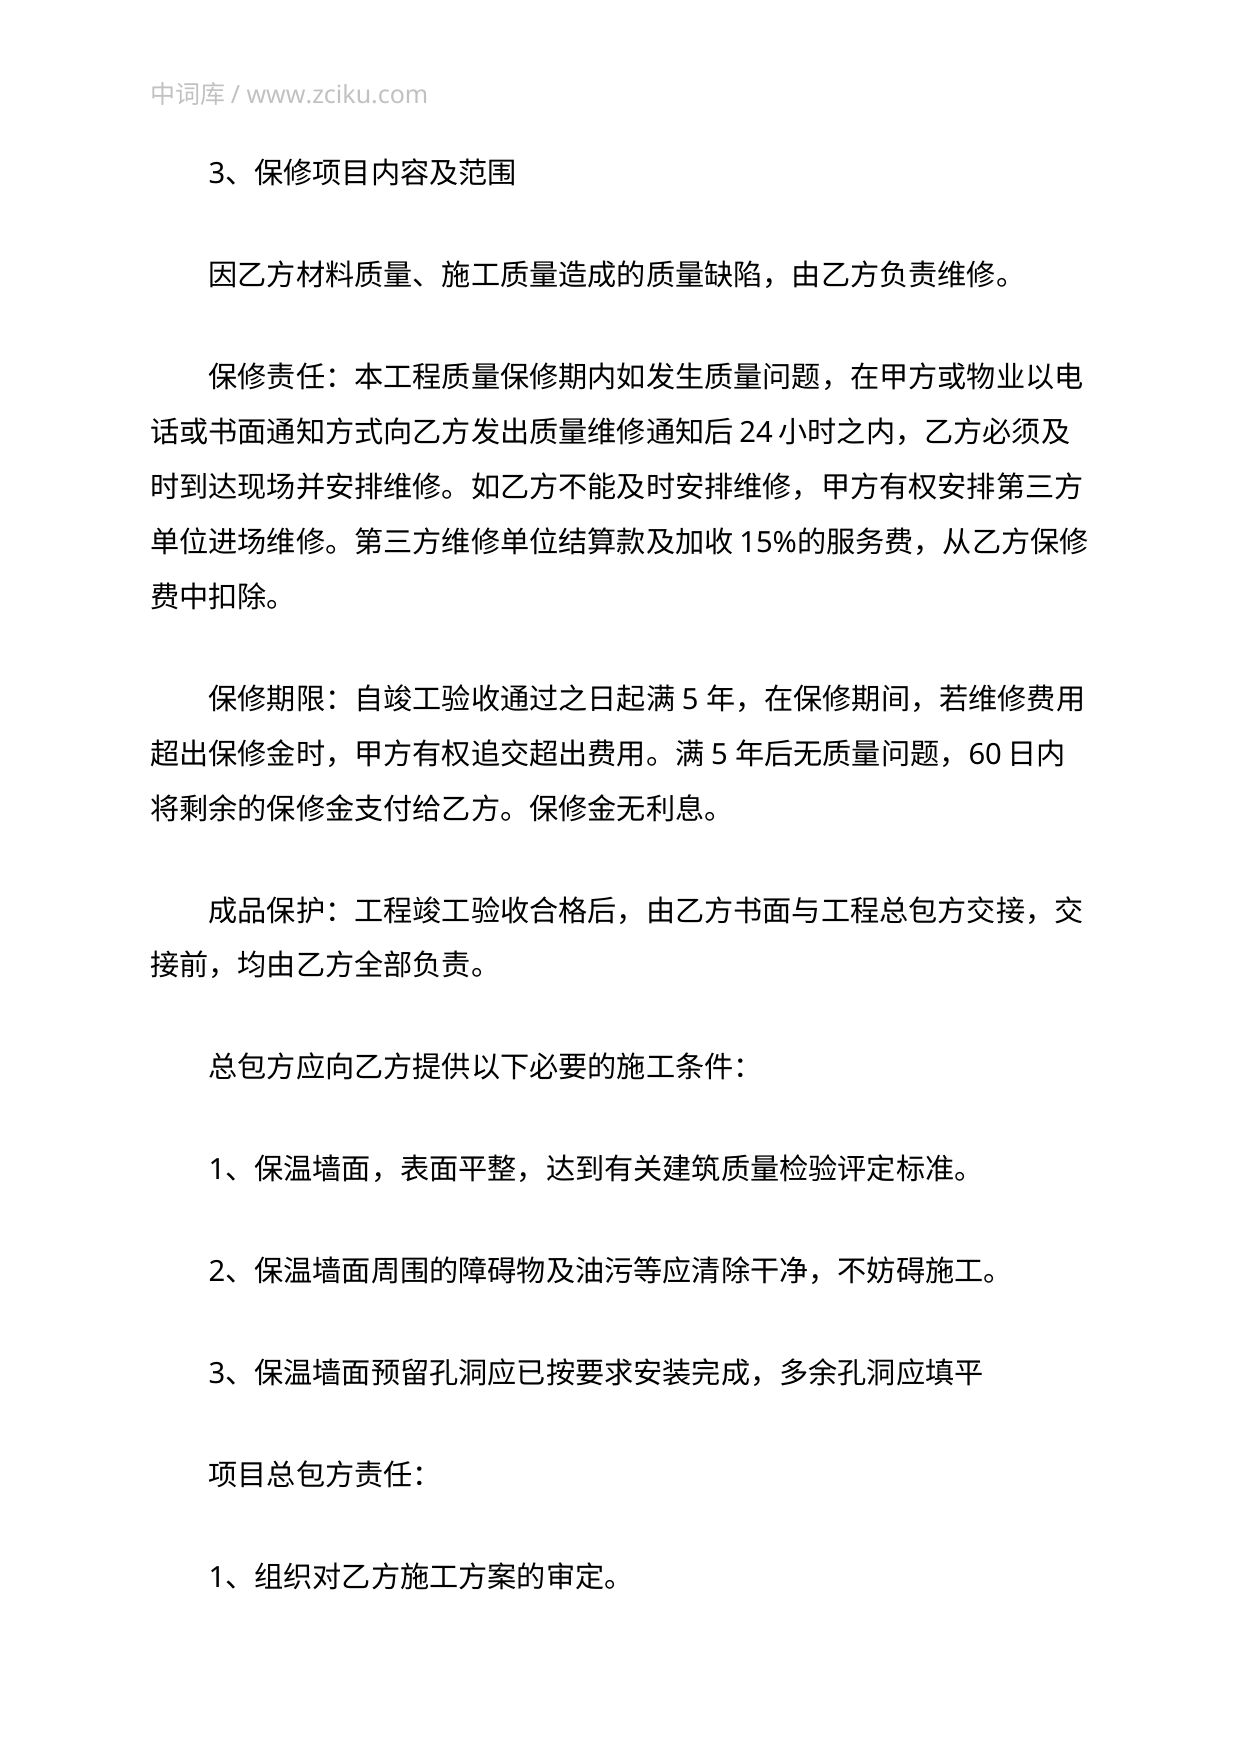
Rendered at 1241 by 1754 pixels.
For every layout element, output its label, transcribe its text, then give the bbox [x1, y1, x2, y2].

text 3、保温墙面预留孔洞应已按要求安装完成，多余孔洞应填平 [150, 1349, 1090, 1392]
text 保修期限：自竣工验收通过之日起满 5 年，在保修期间，若维修费用超出保修金时，甲方有权追交超出费用。满 5 年后无质量问题，60日内将剩余的保修金支付给乙方。保修金无利息。 [150, 675, 1090, 828]
text 1、保温墙面，表面平整，达到有关建筑质量检验评定标准。 [150, 1146, 1090, 1188]
text 保修责任：本工程质量保修期内如发生质量问题，在甲方或物业以电话或书面通知方式向乙方发出质量维修通知后24小时之内，乙方必须及时到达现场并安排维修。如乙方不能及时安排维修，甲方有权安排第三方单位进场维修。第三方维修单位结算款及加收15%的服务费，从乙方保修费中扣除。 [150, 354, 1090, 616]
text 总包方应向乙方提供以下必要的施工条件： [150, 1044, 1090, 1086]
text 成品保护：工程竣工验收合格后，由乙方书面与工程总包方交接，交接前，均由乙方全部负责。 [150, 887, 1090, 984]
text 2、保温墙面周围的障碍物及油污等应清除干净，不妨碍施工。 [150, 1247, 1090, 1290]
text 项目总包方责任： [150, 1451, 1090, 1494]
text 因乙方材料质量、施工质量造成的质量缺陷，由乙方负责维修。 [150, 252, 1090, 294]
text 1、组织对乙方施工方案的审定。 [150, 1553, 1090, 1596]
text 3、保修项目内容及范围 [150, 150, 1090, 192]
